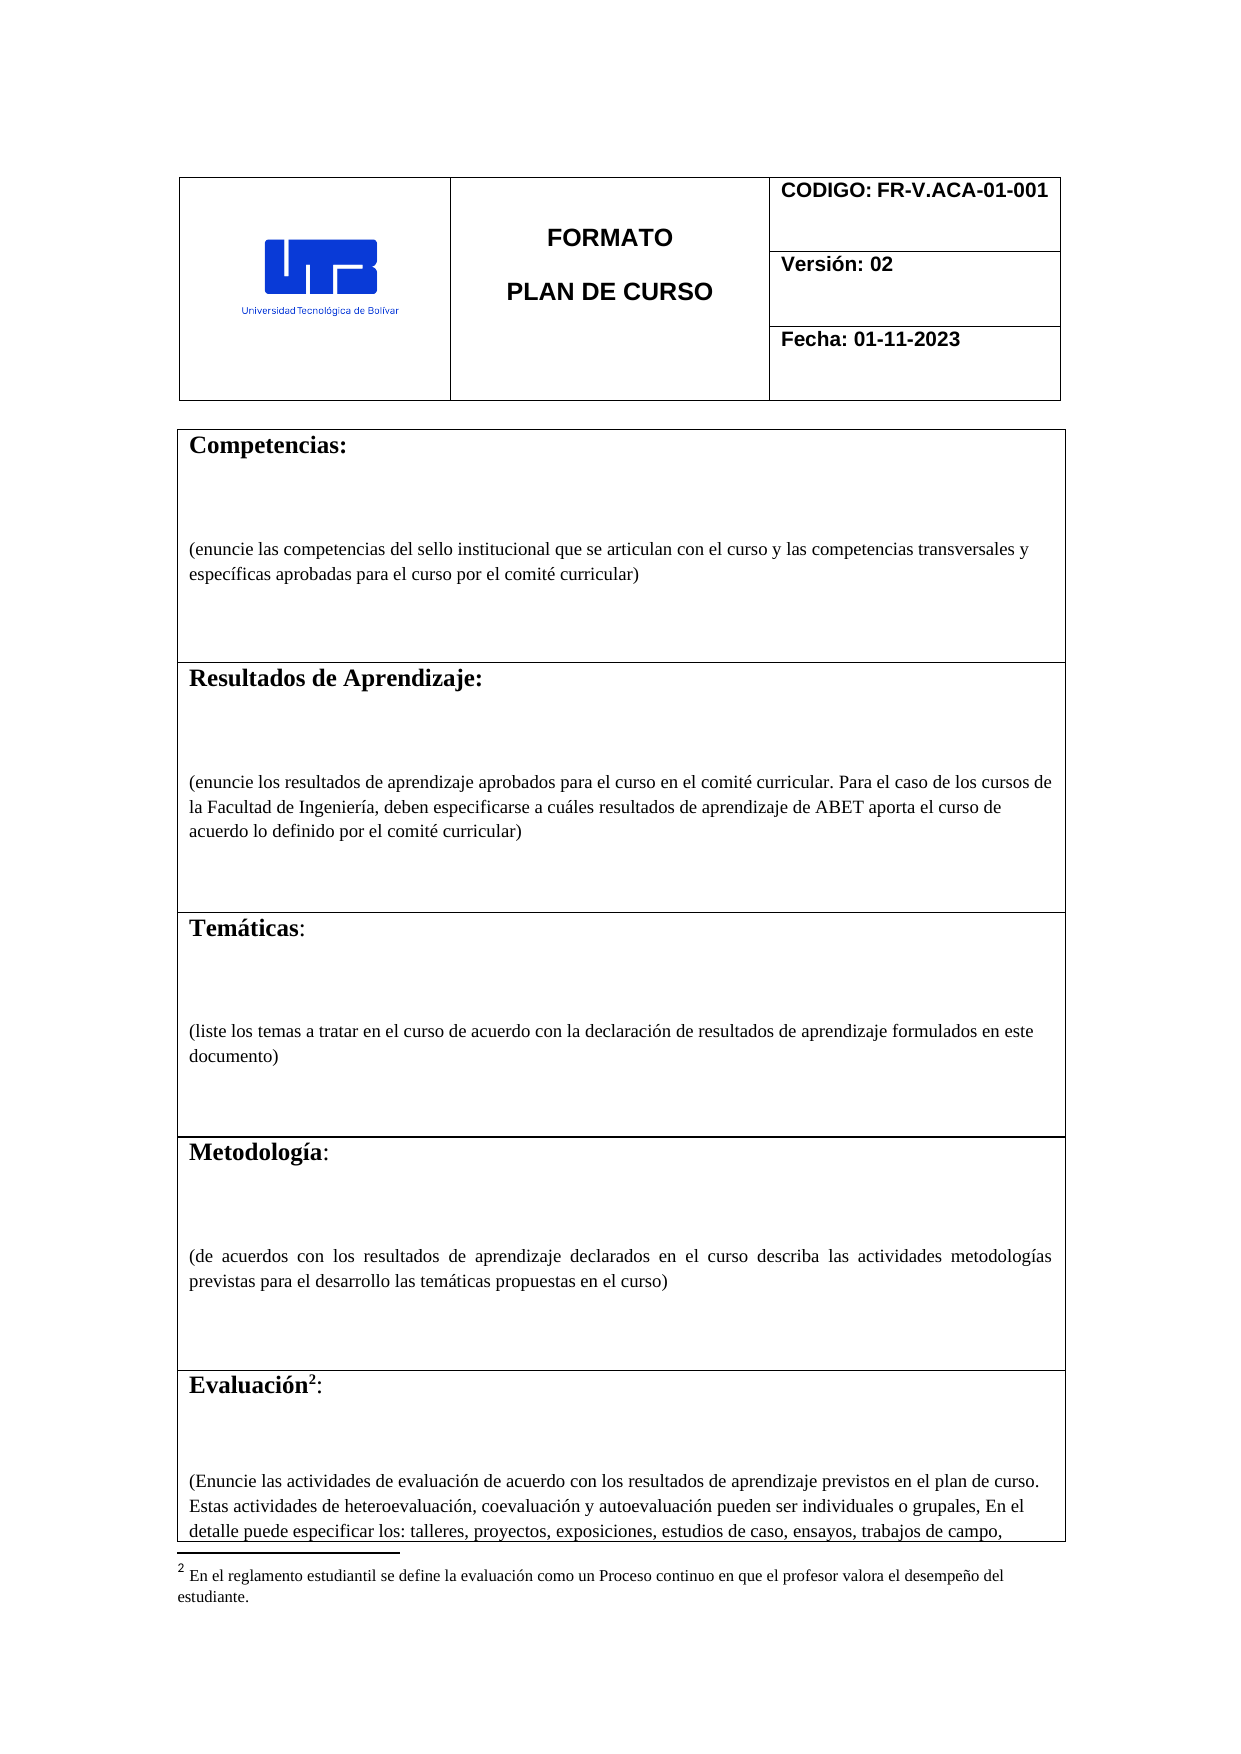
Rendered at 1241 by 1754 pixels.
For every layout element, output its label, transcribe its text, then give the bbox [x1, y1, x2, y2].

table_cell Temáticas: (liste los temas a tratar en el curso de acuerdo con la declaración de resultados de aprendizaje formulados en este documento) [178, 913, 1065, 1136]
table_cell Resultados de Aprendizaje: (enuncie los resultados de aprendizaje aprobados para el curso en el comité curricular. Para el caso de los cursos de la Facultad de Ingeniería, deben especificarse a cuáles resultados de aprendizaje de ABET aporta el curso de acuerdo lo definido por el comité curricular) [178, 663, 1065, 912]
table_cell Competencias: (enuncie las competencias del sello institucional que se articulan con el curso y las competencias transversales y específicas aprobadas para el curso por el comité curricular) [178, 430, 1065, 662]
table_cell Metodología: (de acuerdos con los resultados de aprendizaje declarados en el curso describa las actividades metodologías previstas para el desarrollo las temáticas propuestas en el curso) [178, 1138, 1065, 1369]
picture [192, 178, 449, 375]
